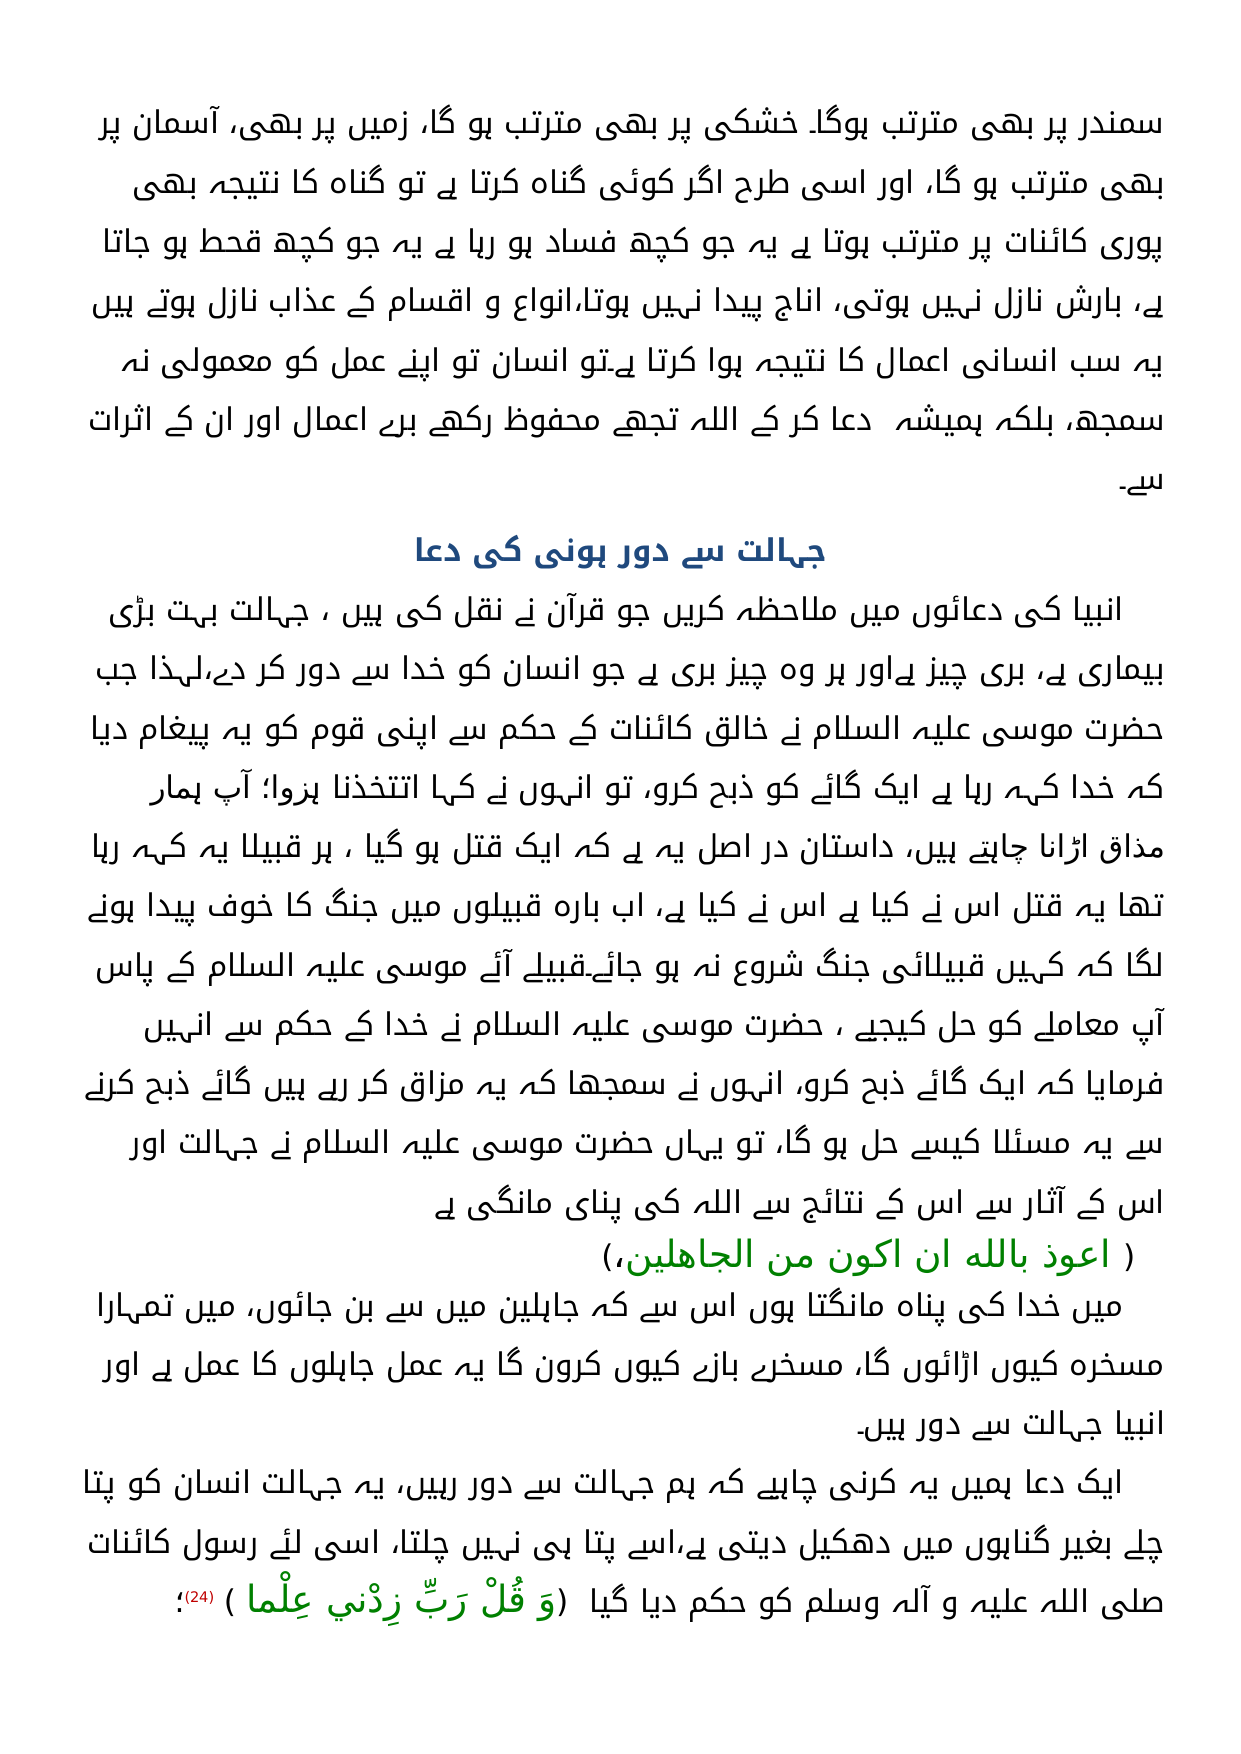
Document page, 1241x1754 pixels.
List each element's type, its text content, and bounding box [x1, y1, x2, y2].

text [75, 94, 1165, 509]
text ایک دعا ہمیں یہ کرنی چاہیے کہ ہم جہالت سے دور رہیں، یہ جہالت انسان کو پتا چلے بغیر گناہوں میں دھکیل دیتی ہے،اسے پتا ہی نہیں چلتا، اسی لئے رسول کائنات صلی اللہ علیہ و آلہ وسلم کو حکم دیا گیا (وَ قُلْ رَبِّ زِدْني‏ عِلْما ) (24)؛ [75, 1454, 1165, 1632]
text میں خدا کی پناہ مانگتا ہوں اس سے کہ جاہلین میں سے بن جائوں، میں تمہارا مسخرہ کیوں اڑائوں گا، مسخرے بازے کیوں کرون گا یہ عمل جاہلوں کا عمل ہے اور انبیا جہالت سے دور ہیں۔ [75, 1276, 1165, 1454]
subtitle جہالت سے دور ہونی کی دعا [75, 521, 1165, 580]
text انبیا کی دعائوں میں ملاحظہ کریں جو قرآن نے نقل کی ہیں ، جہالت بہت بڑی بیماری ہے، بری چیز ہےاور ہر وہ چیز بری ہے جو انسان کو خدا سے دور کر دے،لہذا جب حضرت موسی علیہ السلام نے خالق کائنات کے حکم سے اپنی قوم کو یہ پیغام دیا کہ خدا کہہ رہا ہے ایک گائے کو ذبح کرو، تو انہوں نے کہا اتتخذنا ہزوا؛ آپ ہمار مذاق اڑانا چاہتے ہیں، داستان در اصل یہ ہے کہ ایک قتل ہو گیا ، ہر قبیلا یہ کہہ رہا تھا یہ قتل اس نے کیا ہے اس نے کیا ہے، اب بارہ قبیلوں میں جنگ کا خوف پیدا ہونے لگا کہ کہیں قبیلائی جنگ شروع نہ ہو جائے۔قبیلے آئے موسی علیہ السلام کے پاس آپ معاملے کو حل کیجیے ، حضرت موسی علیہ السلام نے خدا کے حکم سے انہیں فرمایا کہ ایک گائے ذبح کرو، انہوں نے سمجھا کہ یہ مزاق کر رہے ہیں گائے ذبح کرنے سے یہ مسئلا کیسے حل ہو گا، تو یہاں حضرت موسی علیہ السلام نے جہالت اور اس کے آثار سے اس کے نتائج سے اللہ کی پنای مانگی ہے [75, 580, 1165, 1232]
text ( اعوذ بالله ان اکون من الجاهلین،) [75, 1232, 1165, 1276]
